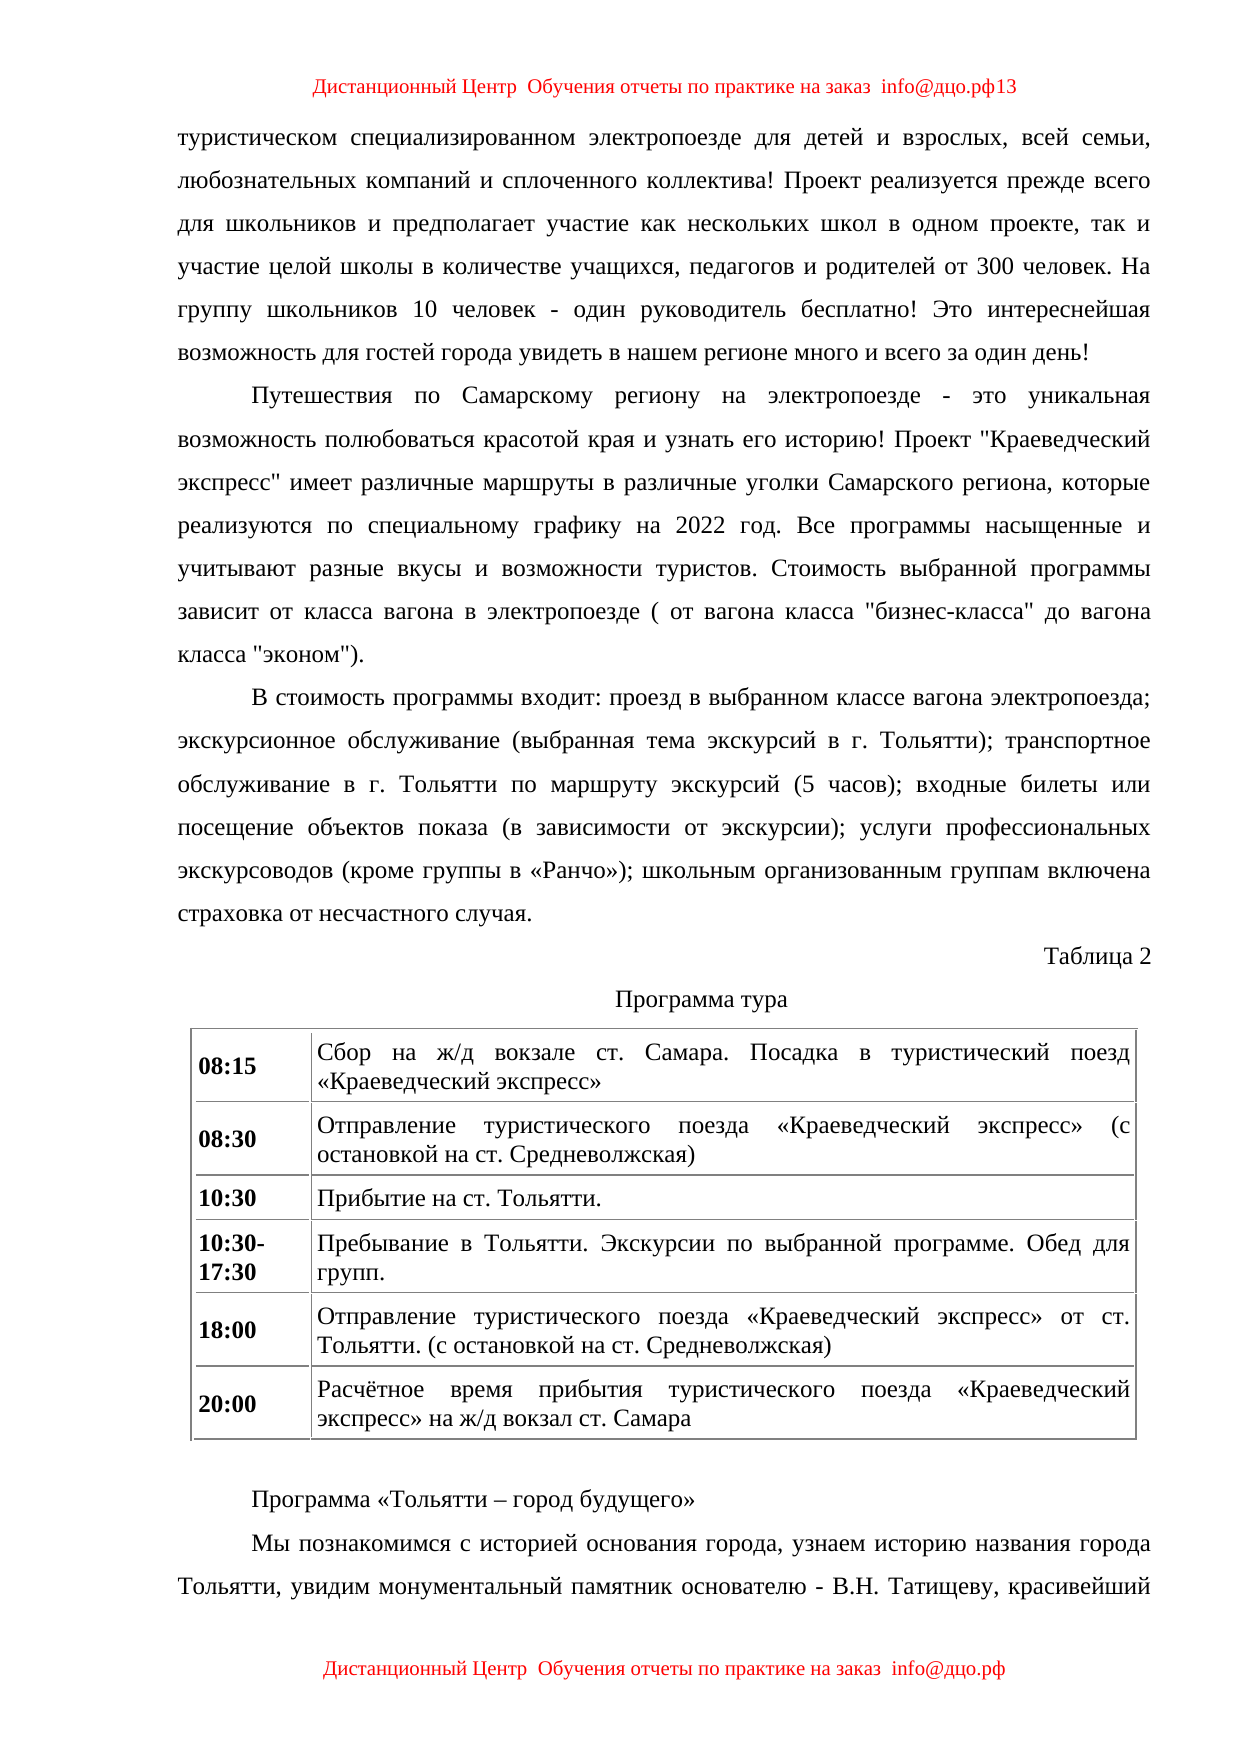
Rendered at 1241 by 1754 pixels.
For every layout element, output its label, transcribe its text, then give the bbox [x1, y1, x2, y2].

table_cell 18:00 [192, 1292, 311, 1365]
table_cell 10:30-17:30 [194, 1219, 309, 1292]
table_cell Расчётное время прибытия туристического поезда «Краеведческий экспресс» на ж/д вокзал ст. Самара [311, 1365, 1135, 1438]
table_header Сбор на ж/д вокзале ст. Самара. Посадка в туристический поезд «Краеведческий экспресс» [311, 1031, 1135, 1101]
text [177, 1528, 1152, 1599]
table_cell 08:30 [192, 1101, 311, 1174]
table_header 08:15 [194, 1031, 311, 1101]
table_cell Отправление туристического поезда «Краеведческий экспресс» (с остановкой на ст. Средневолжская) [311, 1101, 1137, 1174]
table_cell Отправление туристического поезда «Краеведческий экспресс» от ст. Тольятти. (с остановкой на ст. Средневолжская) [311, 1292, 1137, 1365]
text Программа тура [177, 984, 1152, 1013]
table_cell Прибытие на ст. Тольятти. [312, 1174, 1135, 1218]
table_cell 20:00 [194, 1365, 311, 1438]
text Таблица 2 [177, 941, 1152, 970]
table_cell Пребывание в Тольятти. Экскурсии по выбранной программе. Обед для групп. [312, 1219, 1136, 1292]
text Путешествия по Самарскому региону на электропоезде - это уникальная возможность полюбоваться красотой края и узнать его историю! Проект "Краеведческий экспресс" имеет различные маршруты в различные уголки Самарского региона, которые реализуются по специальному графику на 2022 год. Все программы насыщенные и учитывают разные вкусы и возможности туристов. Стоимость выбранной программы зависит от класса вагона в электропоезде ( от вагона класса "бизнес-класса" до вагона класса "эконом"). [177, 381, 1152, 668]
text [177, 122, 1152, 366]
text Программа «Тольятти – город будущего» [177, 1484, 1152, 1513]
table_cell 10:30 [194, 1174, 309, 1218]
text В стоимость программы входит: проезд в выбранном классе вагона электропоезда; экскурсионное обслуживание (выбранная тема экскурсий в г. Тольятти); транспортное обслуживание в г. Тольятти по маршруту экскурсий (5 часов); входные билеты или посещение объектов показа (в зависимости от экскурсии); услуги профессиональных экскурсоводов (кроме группы в «Ранчо»); школьным организованным группам включена страховка от несчастного случая. [177, 682, 1152, 927]
